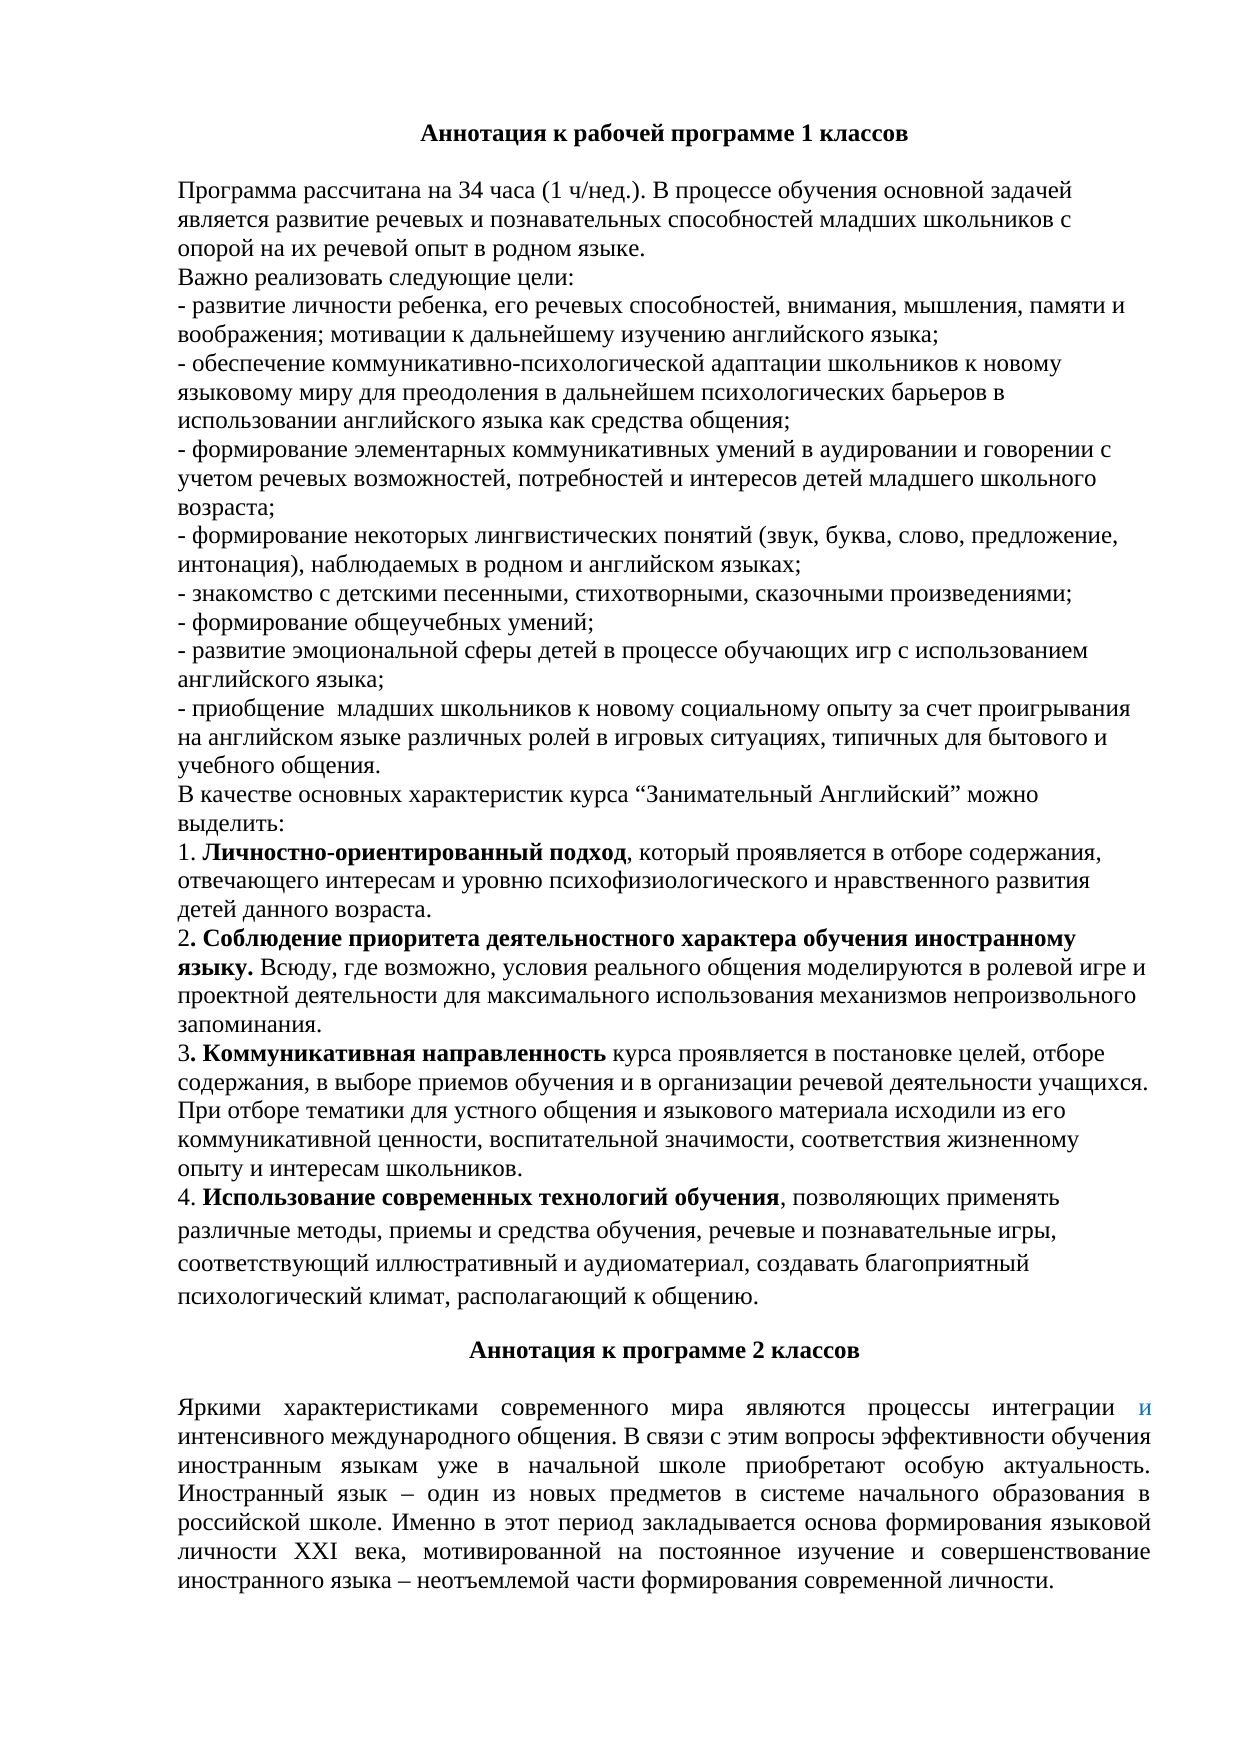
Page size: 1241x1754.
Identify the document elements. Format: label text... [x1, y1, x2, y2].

text 2. Соблюдение приоритета деятельностного характера обучения иностранному языку. Всюду, где возможно, условия реального общения моделируются в ролевой игре и проектной деятельности для максимального использования механизмов непроизвольного запоминания. [177, 923, 1152, 1038]
text Аннотация к рабочей программе 1 классов [177, 118, 1152, 147]
text Программа рассчитана на 34 часа (1 ч/нед.). В процессе обучения основной задачей является развитие речевых и познавательных способностей младших школьников с опорой на их речевой опыт в родном языке. [177, 176, 1152, 262]
text Яркими характеристиками современного мира являются процессы интеграции и интенсивного международного общения. В связи с этим вопросы эффективности обучения иностранным языкам уже в начальной школе приобретают особую актуальность. Иностранный язык – один из новых предметов в системе начального образования в российской школе. Именно в этот период закладывается основа формирования языковой личности XXI века, мотивированной на постоянное изучение и совершенствование иностранного языка – неотъемлемой части формирования современной личности. [177, 1392, 1152, 1593]
text - обеспечение коммуникативно-психологической адаптации школьников к новому языковому миру для преодоления в дальнейшем психологических барьеров в использовании английского языка как средства общения; [177, 348, 1152, 434]
text - формирование общеучебных умений; [177, 607, 1152, 636]
text Важно реализовать следующие цели: [177, 262, 1152, 291]
text 1. Личностно-ориентированный подход, который проявляется в отборе содержания, отвечающего интересам и уровню психофизиологического и нравственного развития детей данного возраста. [177, 837, 1152, 923]
text - формирование некоторых лингвистических понятий (звук, буква, слово, предложение, интонация), наблюдаемых в родном и английском языках; [177, 521, 1152, 578]
text - развитие личности ребенка, его речевых способностей, внимания, мышления, памяти и воображения; мотивации к дальнейшему изучению английского языка; [177, 291, 1152, 348]
text - знакомство с детскими песенными, стихотворными, сказочными произведениями; [177, 578, 1152, 607]
text - развитие эмоциональной сферы детей в процессе обучающих игр с использованием английского языка; [177, 636, 1152, 693]
text Аннотация к программе 2 классов [177, 1335, 1152, 1363]
text 3. Коммуникативная направленность курса проявляется в постановке целей, отборе содержания, в выборе приемов обучения и в организации речевой деятельности учащихся. При отборе тематики для устного общения и языкового материала исходили из его коммуникативной ценности, воспитательной значимости, соответствия жизненному опыту и интересам школьников. [177, 1038, 1152, 1182]
text В качестве основных характеристик курса “Занимательный Английский” можно выделить: [177, 779, 1152, 837]
text - формирование элементарных коммуникативных умений в аудировании и говорении с учетом речевых возможностей, потребностей и интересов детей младшего школьного возраста; [177, 434, 1152, 521]
text 4. Использование современных технологий обучения, позволяющих применять различные методы, приемы и средства обучения, речевые и познавательные игры, соответствующий иллюстративный и аудиоматериал, создавать благоприятный психологический климат, располагающий к общению. [177, 1182, 1152, 1310]
text - приобщение младших школьников к новому социальному опыту за счет проигрывания на английском языке различных ролей в игровых ситуациях, типичных для бытового и учебного общения. [177, 693, 1152, 779]
